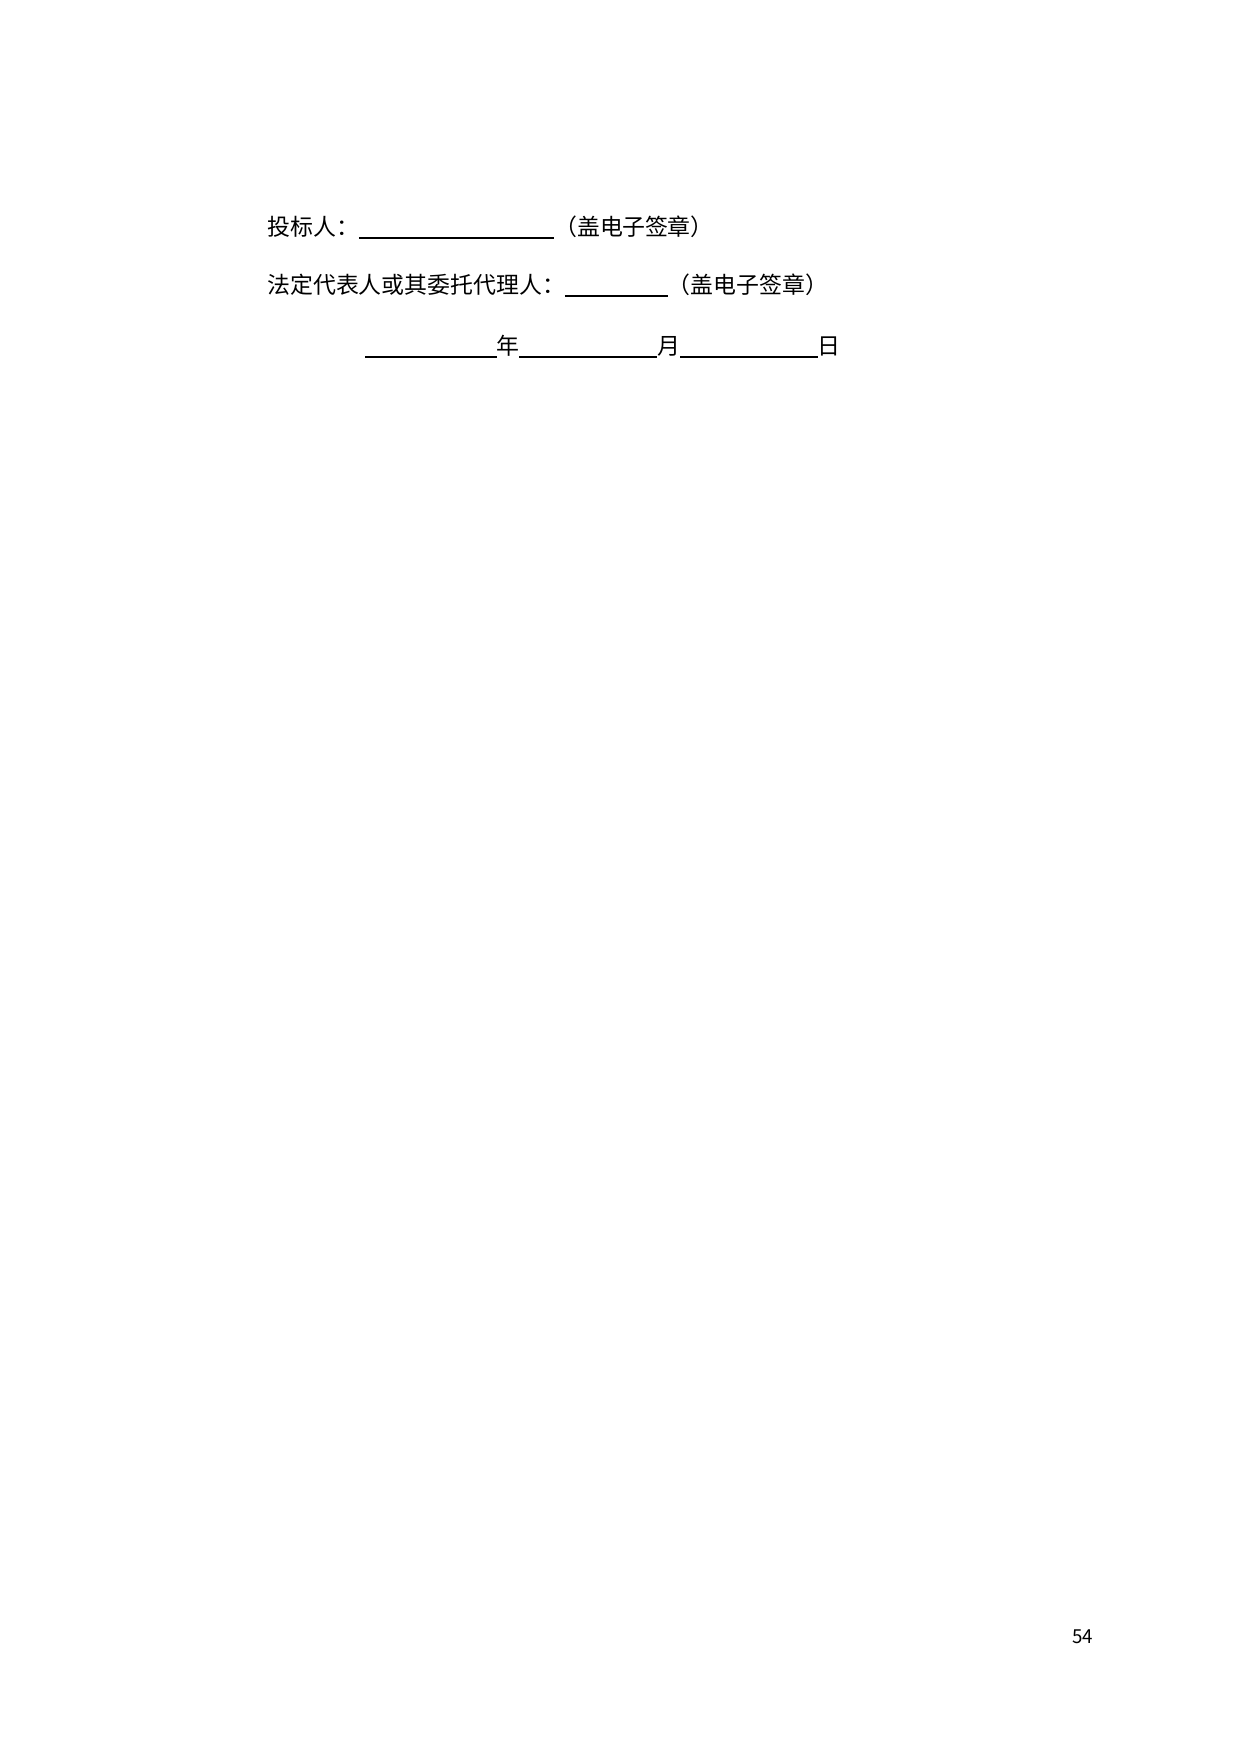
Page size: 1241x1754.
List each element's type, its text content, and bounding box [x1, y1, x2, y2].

text 法定代表人或其委托代理人： （盖电子签章） [223, 267, 983, 300]
text 年 月 日 [148, 324, 1058, 362]
text 投标人： （盖电子签章） [223, 209, 983, 242]
